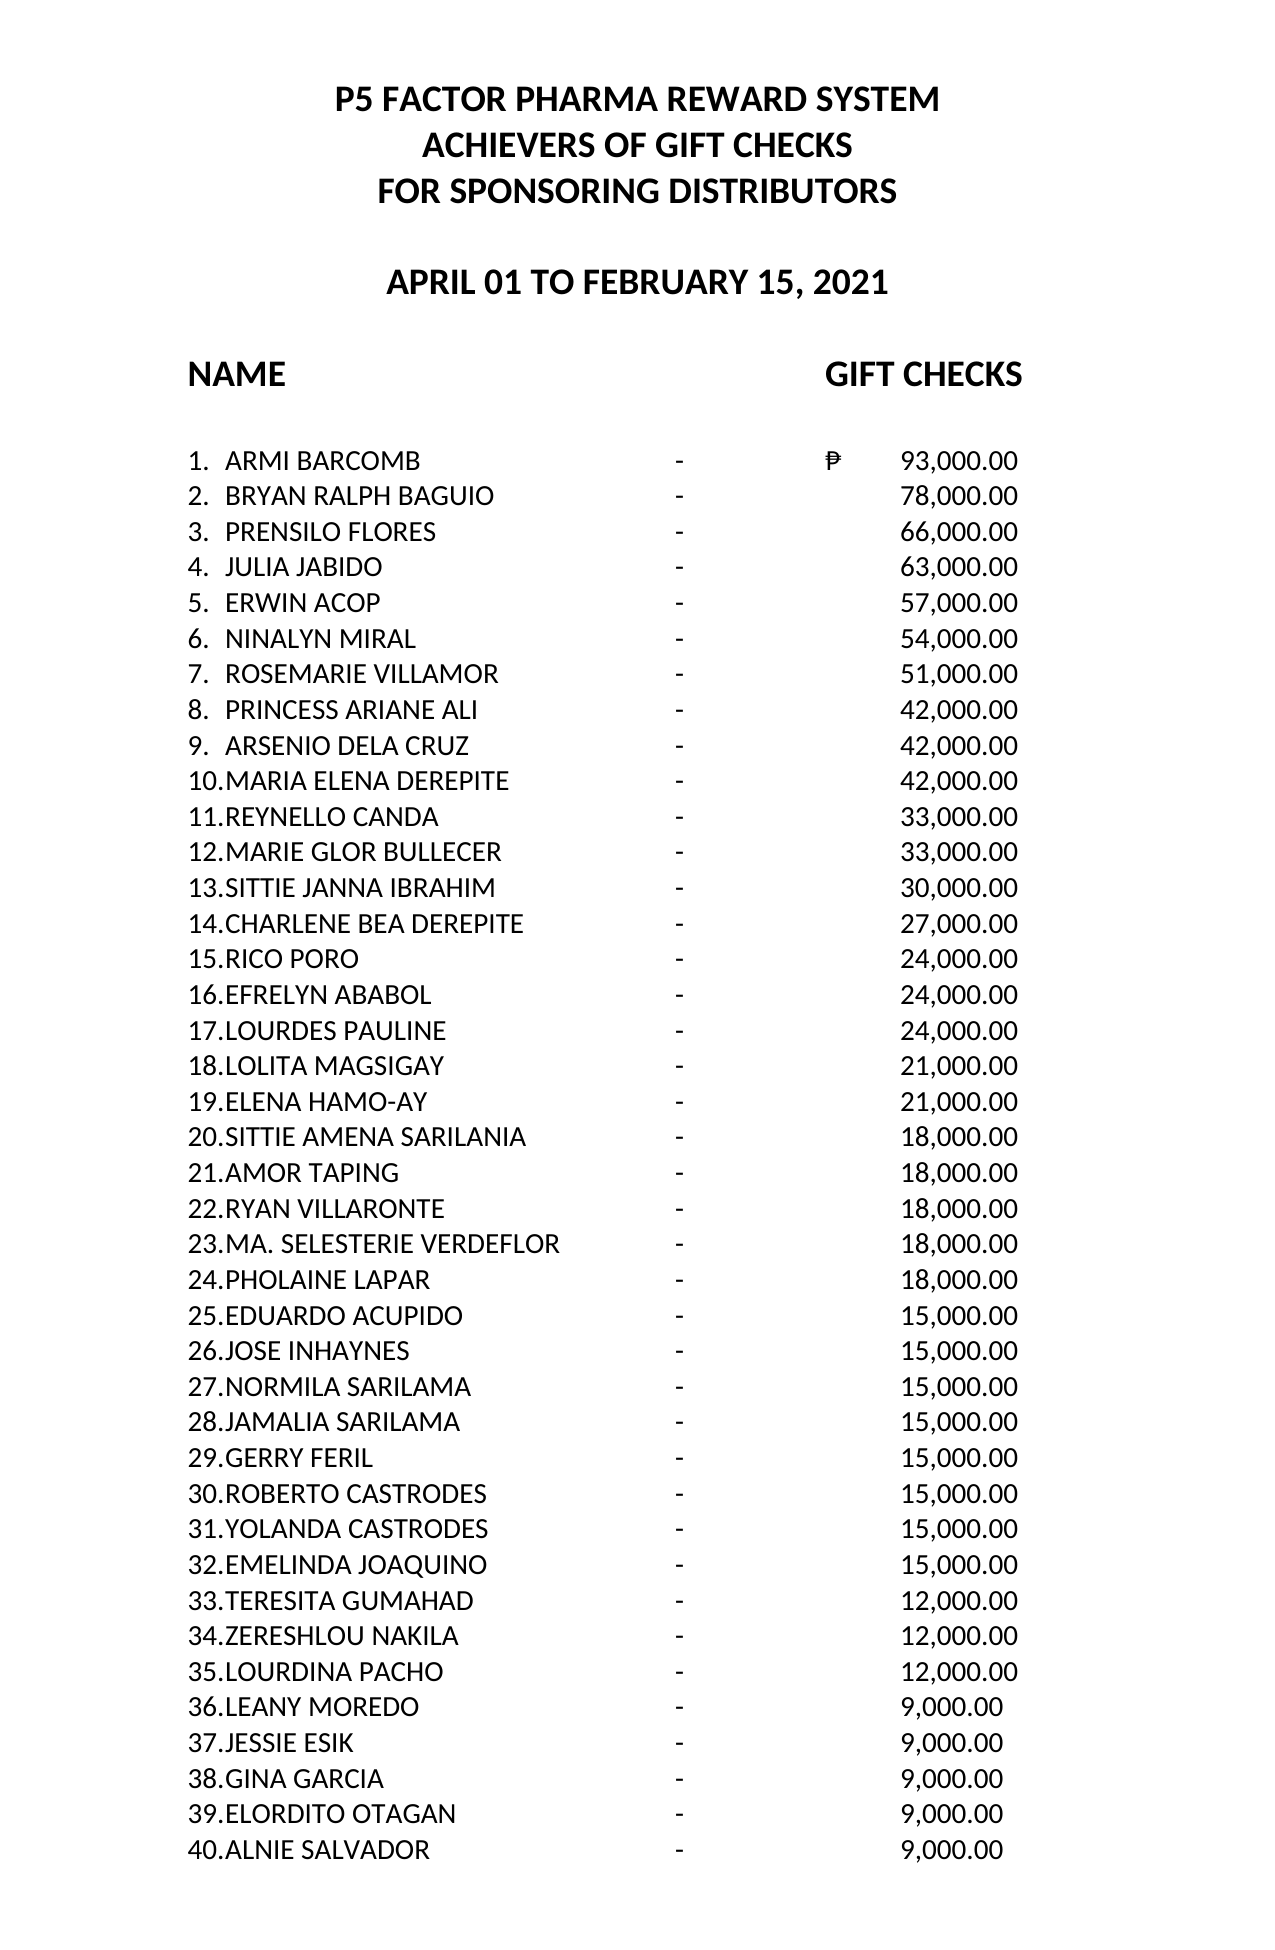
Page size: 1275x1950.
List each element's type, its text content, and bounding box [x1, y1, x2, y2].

list YOLANDA CASTRODES - 15,000.00 [187, 1510, 1125, 1546]
list AMOR TAPING - 18,000.00 [187, 1154, 1125, 1190]
list ARMI BARCOMB - ₱ 93,000.00 [187, 442, 1125, 477]
list GERRY FERIL - 15,000.00 [187, 1439, 1125, 1475]
list SITTIE JANNA IBRAHIM - 30,000.00 [187, 869, 1125, 905]
list ALNIE SALVADOR - 9,000.00 [187, 1831, 1125, 1867]
list ELENA HAMO-AY - 21,000.00 [187, 1083, 1125, 1118]
text P5 FACTOR PHARMA REWARD SYSTEM [150, 75, 1125, 121]
list PRINCESS ARIANE ALI - 42,000.00 [187, 691, 1125, 727]
list PRENSILO FLORES - 66,000.00 [187, 513, 1125, 548]
list BRYAN RALPH BAGUIO - 78,000.00 [187, 477, 1125, 513]
list ZERESHLOU NAKILA - 12,000.00 [187, 1617, 1125, 1653]
list LEANY MOREDO - 9,000.00 [187, 1688, 1125, 1724]
list RYAN VILLARONTE - 18,000.00 [187, 1190, 1125, 1225]
list REYNELLO CANDA - 33,000.00 [187, 798, 1125, 833]
list EFRELYN ABABOL - 24,000.00 [187, 976, 1125, 1012]
list ROBERTO CASTRODES - 15,000.00 [187, 1475, 1125, 1510]
text NAME GIFT CHECKS [150, 350, 1125, 396]
list NORMILA SARILAMA - 15,000.00 [187, 1368, 1125, 1403]
list TERESITA GUMAHAD - 12,000.00 [187, 1582, 1125, 1617]
list RICO PORO - 24,000.00 [187, 940, 1125, 976]
text ACHIEVERS OF GIFT CHECKS [150, 121, 1125, 167]
list GINA GARCIA - 9,000.00 [187, 1760, 1125, 1795]
list PHOLAINE LAPAR - 18,000.00 [187, 1261, 1125, 1297]
list JULIA JABIDO - 63,000.00 [187, 548, 1125, 584]
list JESSIE ESIK - 9,000.00 [187, 1724, 1125, 1760]
list EMELINDA JOAQUINO - 15,000.00 [187, 1546, 1125, 1582]
list JAMALIA SARILAMA - 15,000.00 [187, 1403, 1125, 1439]
list LOURDES PAULINE - 24,000.00 [187, 1012, 1125, 1047]
list SITTIE AMENA SARILANIA - 18,000.00 [187, 1118, 1125, 1154]
text APRIL 01 TO FEBRUARY 15, 2021 [150, 258, 1125, 304]
list NINALYN MIRAL - 54,000.00 [187, 620, 1125, 655]
list MARIA ELENA DEREPITE - 42,000.00 [187, 762, 1125, 798]
list ROSEMARIE VILLAMOR - 51,000.00 [187, 655, 1125, 691]
list ERWIN ACOP - 57,000.00 [187, 584, 1125, 620]
list CHARLENE BEA DEREPITE - 27,000.00 [187, 905, 1125, 940]
list ELORDITO OTAGAN - 9,000.00 [187, 1795, 1125, 1831]
list MARIE GLOR BULLECER - 33,000.00 [187, 833, 1125, 869]
list EDUARDO ACUPIDO - 15,000.00 [187, 1297, 1125, 1332]
list LOURDINA PACHO - 12,000.00 [187, 1653, 1125, 1688]
list ARSENIO DELA CRUZ - 42,000.00 [187, 727, 1125, 762]
list JOSE INHAYNES - 15,000.00 [187, 1332, 1125, 1368]
list LOLITA MAGSIGAY - 21,000.00 [187, 1047, 1125, 1083]
text FOR SPONSORING DISTRIBUTORS [150, 167, 1125, 212]
list MA. SELESTERIE VERDEFLOR - 18,000.00 [187, 1225, 1125, 1261]
